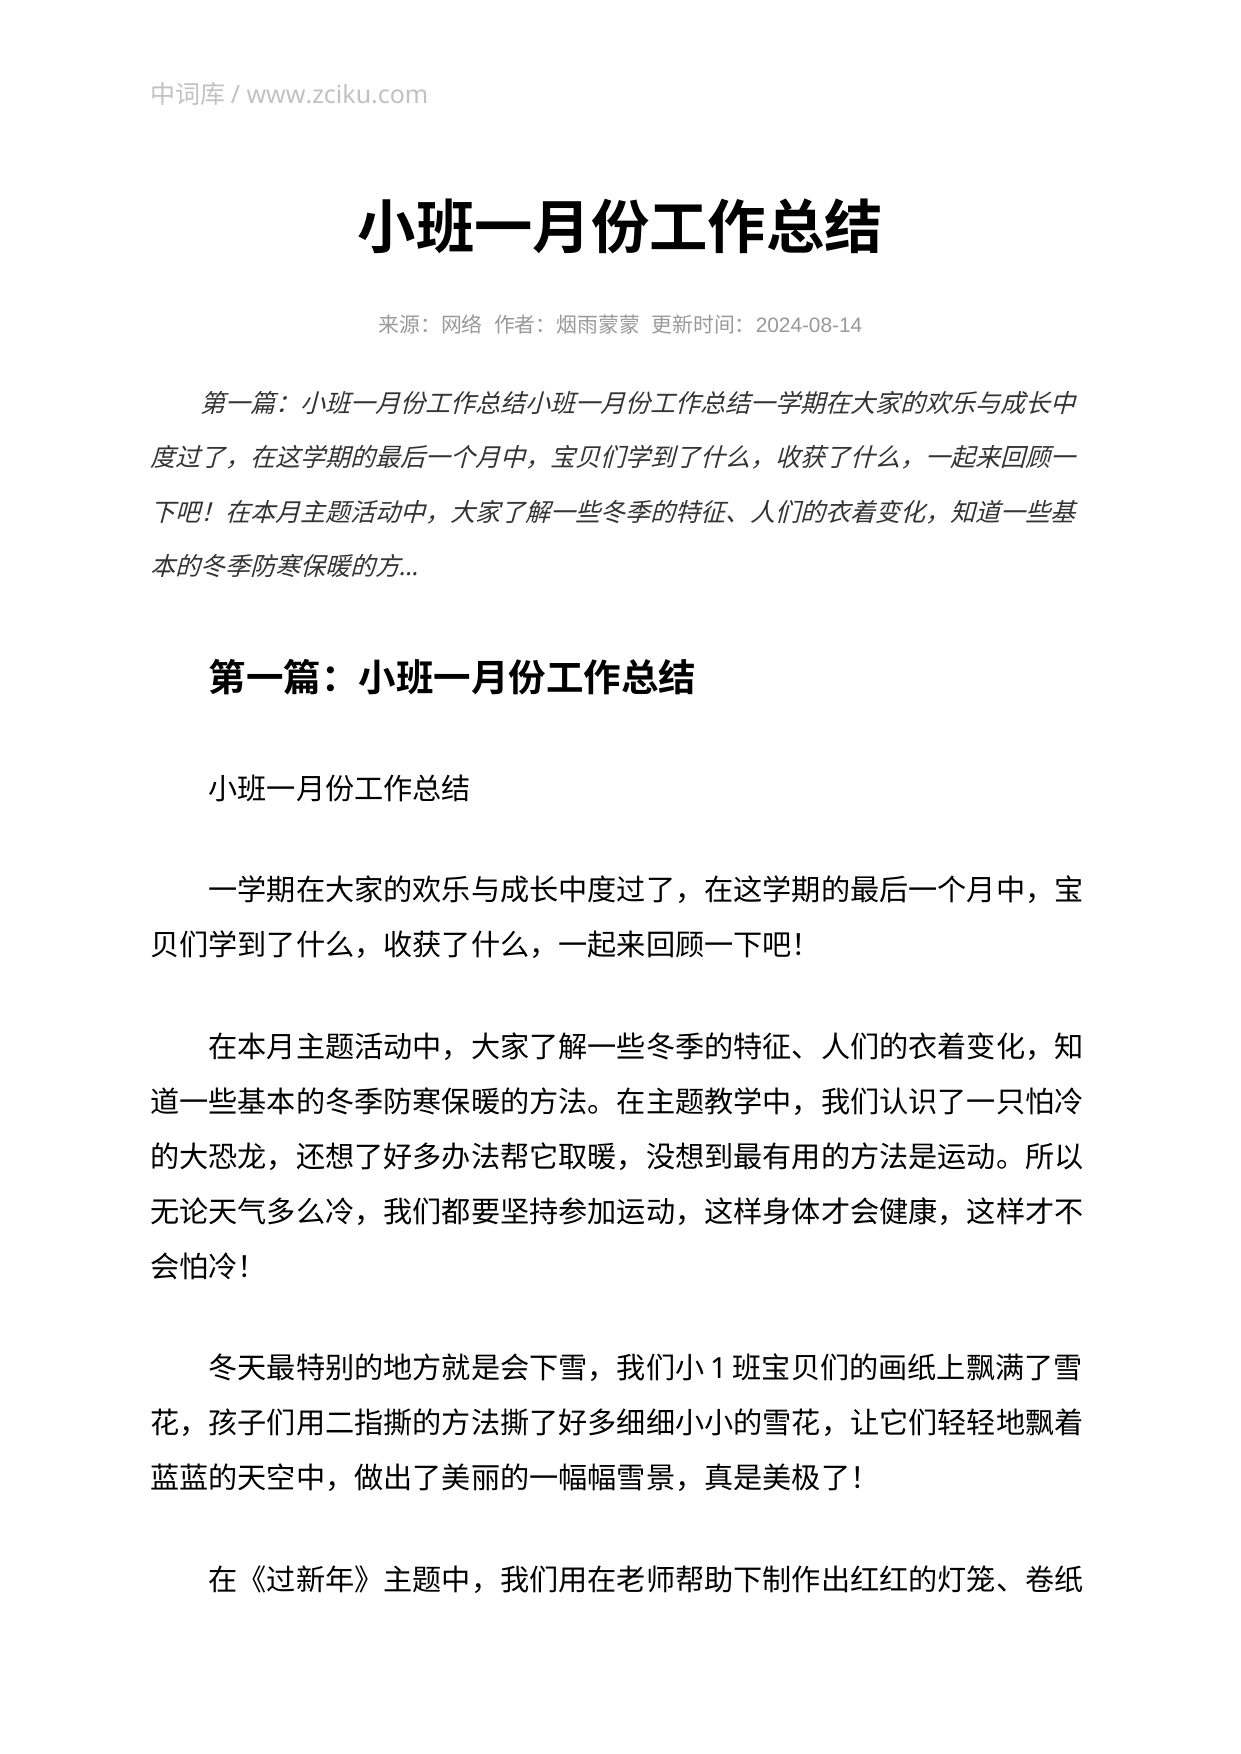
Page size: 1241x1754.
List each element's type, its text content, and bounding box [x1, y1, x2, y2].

text 第一篇：小班一月份工作总结 [150, 648, 1090, 702]
text 来源：网络 作者：烟雨蒙蒙 更新时间：2024-08-14 [150, 313, 1090, 337]
text 一学期在大家的欢乐与成长中度过了，在这学期的最后一个月中，宝贝们学到了什么，收获了什么，一起来回顾一下吧！ [150, 867, 1090, 964]
text 小班一月份工作总结 [150, 765, 1090, 807]
text 冬天最特别的地方就是会下雪，我们小1班宝贝们的画纸上飘满了雪花，孩子们用二指撕的方法撕了好多细细小小的雪花，让它们轻轻地飘着蓝蓝的天空中，做出了美丽的一幅幅雪景，真是美极了！ [150, 1345, 1090, 1497]
subtitle 小班一月份工作总结 [150, 181, 1090, 266]
text 第一篇：小班一月份工作总结小班一月份工作总结一学期在大家的欢乐与成长中度过了，在这学期的最后一个月中，宝贝们学到了什么，收获了什么，一起来回顾一下吧！在本月主题活动中，大家了解一些冬季的特征、人们的衣着变化，知道一些基本的冬季防寒保暖的方... [150, 383, 1090, 583]
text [150, 1557, 1090, 1599]
text 在本月主题活动中，大家了解一些冬季的特征、人们的衣着变化，知道一些基本的冬季防寒保暖的方法。在主题教学中，我们认识了一只怕冷的大恐龙，还想了好多办法帮它取暖，没想到最有用的方法是运动。所以无论天气多么冷，我们都要坚持参加运动，这样身体才会健康，这样才不会怕冷！ [150, 1024, 1090, 1286]
